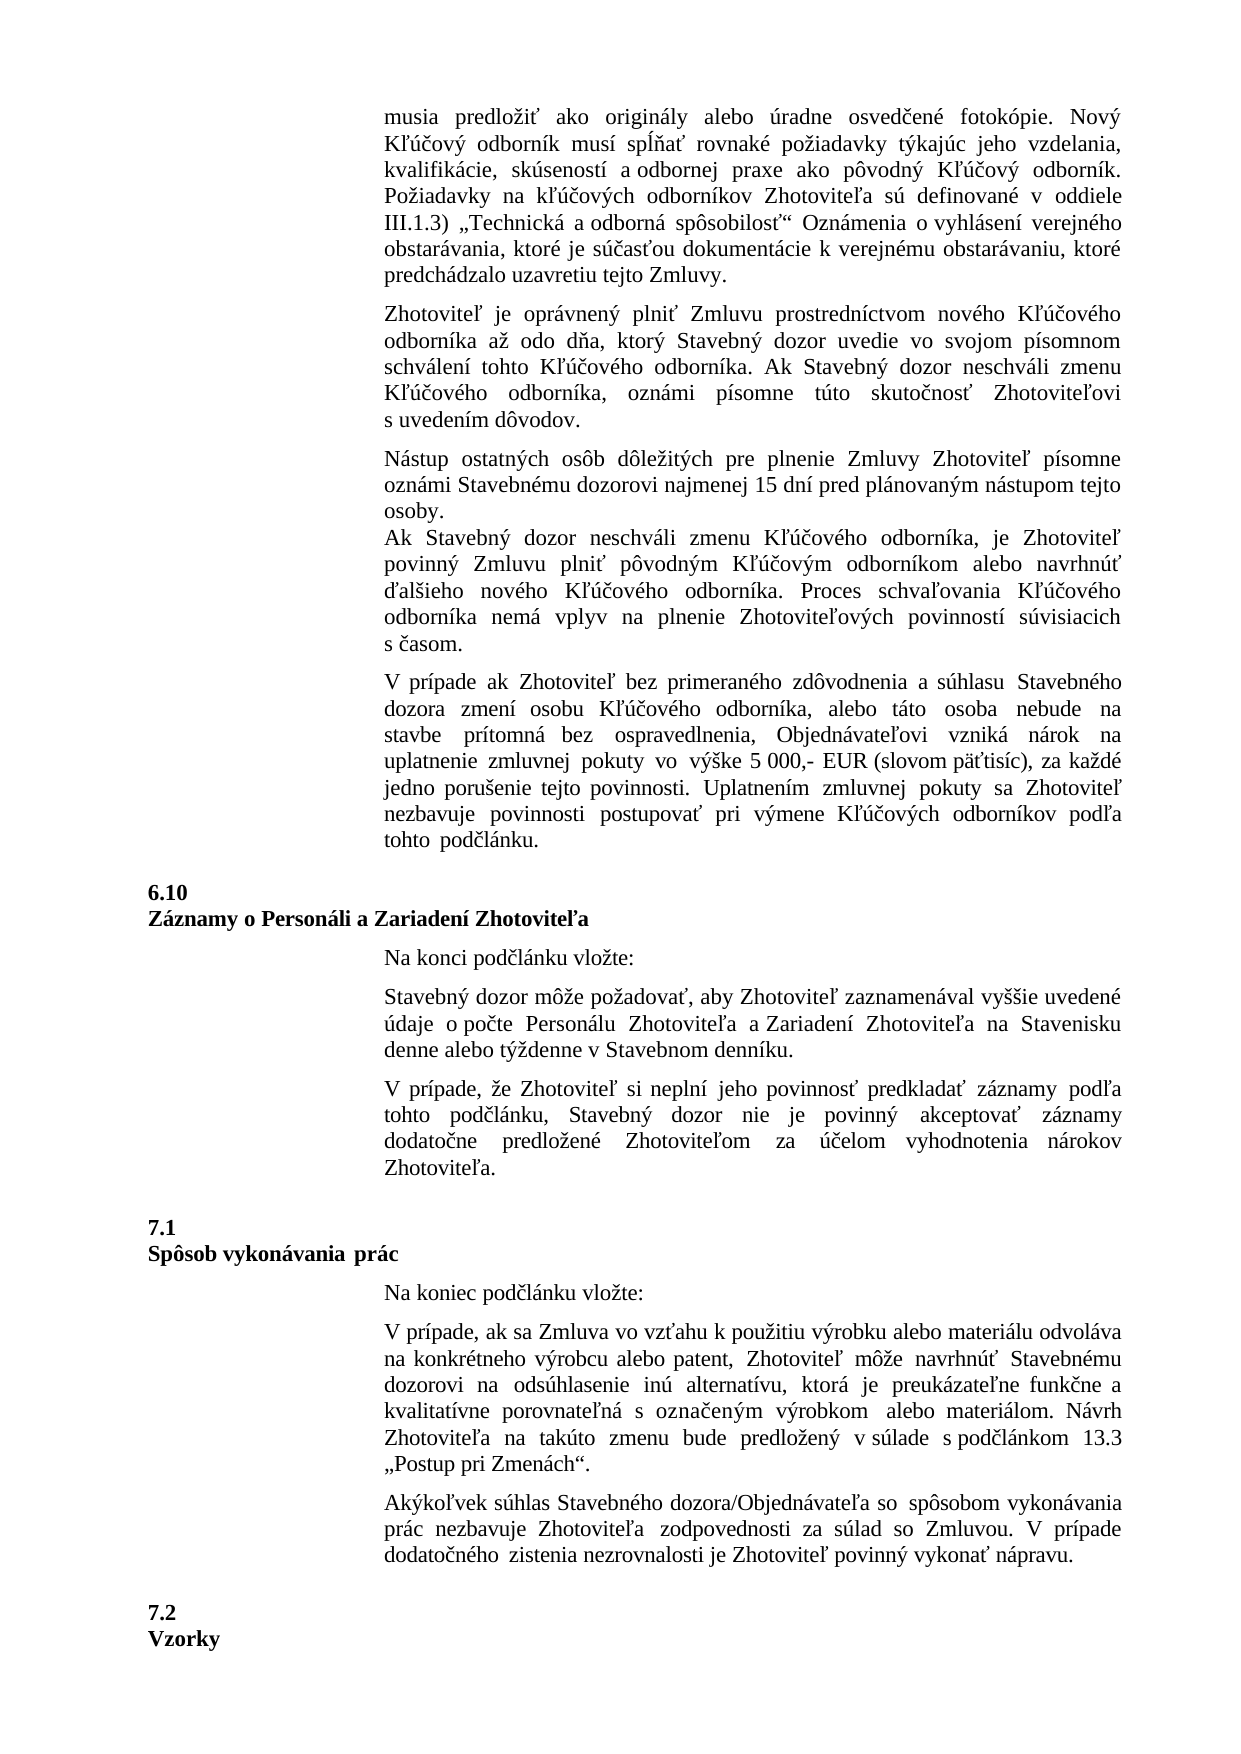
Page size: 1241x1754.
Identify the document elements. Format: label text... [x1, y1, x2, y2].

text Vzorky [148, 1626, 1122, 1652]
subtitle 7.1 [148, 1214, 1122, 1241]
subtitle 6.10 [148, 879, 1122, 906]
subtitle 7.2 [148, 1599, 1122, 1626]
text Ak Stavebný dozor neschváli zmenu Kľúčového odborníka, je Zhotoviteľ povinný Zmluvu plniť pôvodným Kľúčovým odborníkom alebo navrhnúť ďalšieho nového Kľúčového odborníka. Proces schvaľovania Kľúčového odborníka nemá vplyv na plnenie Zhotoviteľových povinností súvisiacich s časom. [384, 524, 1122, 656]
text Zhotoviteľ je oprávnený plniť Zmluvu prostredníctvom nového Kľúčového odborníka až odo dňa, ktorý Stavebný dozor uvedie vo svojom písomnom schválení tohto Kľúčového odborníka. Ak Stavebný dozor neschváli zmenu Kľúčového odborníka, oznámi písomne túto skutočnosť Zhotoviteľovi s uvedením dôvodov. [384, 300, 1122, 432]
text V prípade, že Zhotoviteľ si neplní jeho povinnosť predkladať záznamy podľa tohto podčlánku, Stavebný dozor nie je povinný akceptovať záznamy dodatočne predložené Zhotoviteľom za účelom vyhodnotenia nárokov Zhotoviteľa. [384, 1075, 1122, 1180]
text Spôsob vykonávania prác [148, 1241, 1122, 1267]
text Záznamy o Personáli a Zariadení Zhotoviteľa [148, 906, 1122, 932]
text Na konci podčlánku vložte: [384, 944, 1122, 971]
text Na koniec podčlánku vložte: [384, 1279, 1122, 1306]
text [384, 103, 1122, 288]
text Stavebný dozor môže požadovať, aby Zhotoviteľ zaznamenával vyššie uvedené údaje o počte Personálu Zhotoviteľa a Zariadení Zhotoviteľa na Stavenisku denne alebo týždenne v Stavebnom denníku. [384, 983, 1122, 1062]
text Nástup ostatných osôb dôležitých pre plnenie Zmluvy Zhotoviteľ písomne oznámi Stavebnému dozorovi najmenej 15 dní pred plánovaným nástupom tejto osoby. [384, 445, 1122, 524]
text V prípade ak Zhotoviteľ bez primeraného zdôvodnenia a súhlasu Stavebného dozora zmení osobu Kľúčového odborníka, alebo táto osoba nebude na stavbe prítomná bez ospravedlnenia, Objednávateľovi vzniká nárok na uplatnenie zmluvnej pokuty vo výške 5 000,- EUR (slovom päťtisíc), za každé jedno porušenie tejto povinnosti. Uplatnením zmluvnej pokuty sa Zhotoviteľ nezbavuje povinnosti postupovať pri výmene Kľúčových odborníkov podľa tohto podčlánku. [384, 668, 1122, 853]
text V prípade, ak sa Zmluva vo vzťahu k použitiu výrobku alebo materiálu odvoláva na konkrétneho výrobcu alebo patent, Zhotoviteľ môže navrhnúť Stavebnému dozorovi na odsúhlasenie inú alternatívu, ktorá je preukázateľne funkčne a kvalitatívne porovnateľná s označeným výrobkom alebo materiálom. Návrh Zhotoviteľa na takúto zmenu bude predložený v súlade s podčlánkom 13.3 „Postup pri Zmenách“. [384, 1318, 1122, 1476]
text Akýkoľvek súhlas Stavebného dozora/Objednávateľa so spôsobom vykonávania prác nezbavuje Zhotoviteľa zodpovednosti za súlad so Zmluvou. V prípade dodatočného zistenia nezrovnalosti je Zhotoviteľ povinný vykonať nápravu. [384, 1489, 1122, 1568]
